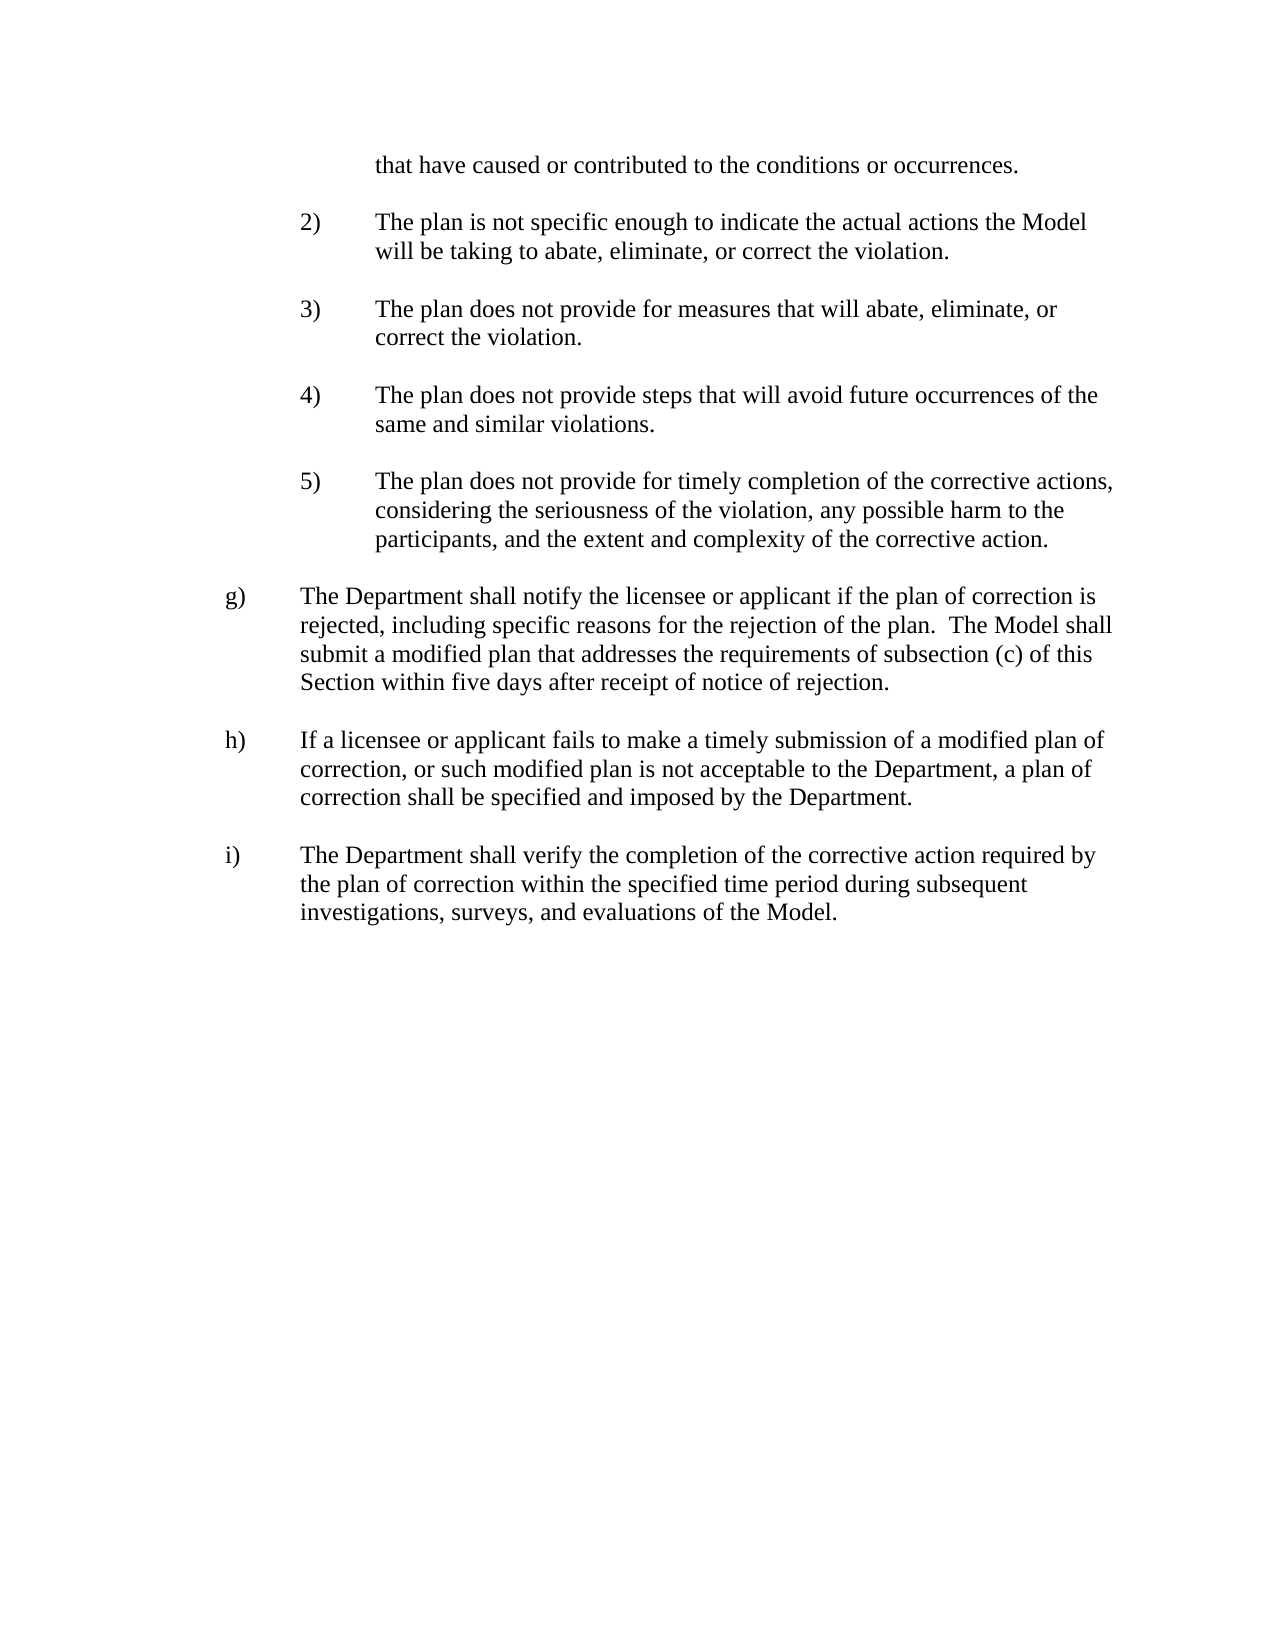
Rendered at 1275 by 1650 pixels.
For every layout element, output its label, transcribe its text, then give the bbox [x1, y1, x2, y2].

text 5) The plan does not provide for timely completion of the corrective actions, considering the seriousness of the violation, any possible harm to the participants, and the extent and complexity of the corrective action. [300, 466, 1125, 552]
text g) The Department shall notify the licensee or applicant if the plan of correction is rejected, including specific reasons for the rejection of the plan. The Model shall submit a modified plan that addresses the requirements of subsection (c) of this Section within five days after receipt of notice of rejection. [225, 581, 1125, 696]
text h) If a licensee or applicant fails to make a timely submission of a modified plan of correction, or such modified plan is not acceptable to the Department, a plan of correction shall be specified and imposed by the Department. [225, 725, 1125, 811]
text 2) The plan is not specific enough to indicate the actual actions the Model will be taking to abate, eliminate, or correct the violation. [300, 207, 1125, 265]
text 3) The plan does not provide for measures that will abate, eliminate, or correct the violation. [300, 294, 1125, 351]
text 4) The plan does not provide steps that will avoid future occurrences of the same and similar violations. [300, 380, 1125, 437]
text i) The Department shall verify the completion of the corrective action required by the plan of correction within the specified time period during subsequent investigations, surveys, and evaluations of the Model. [225, 840, 1125, 926]
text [300, 150, 1125, 179]
